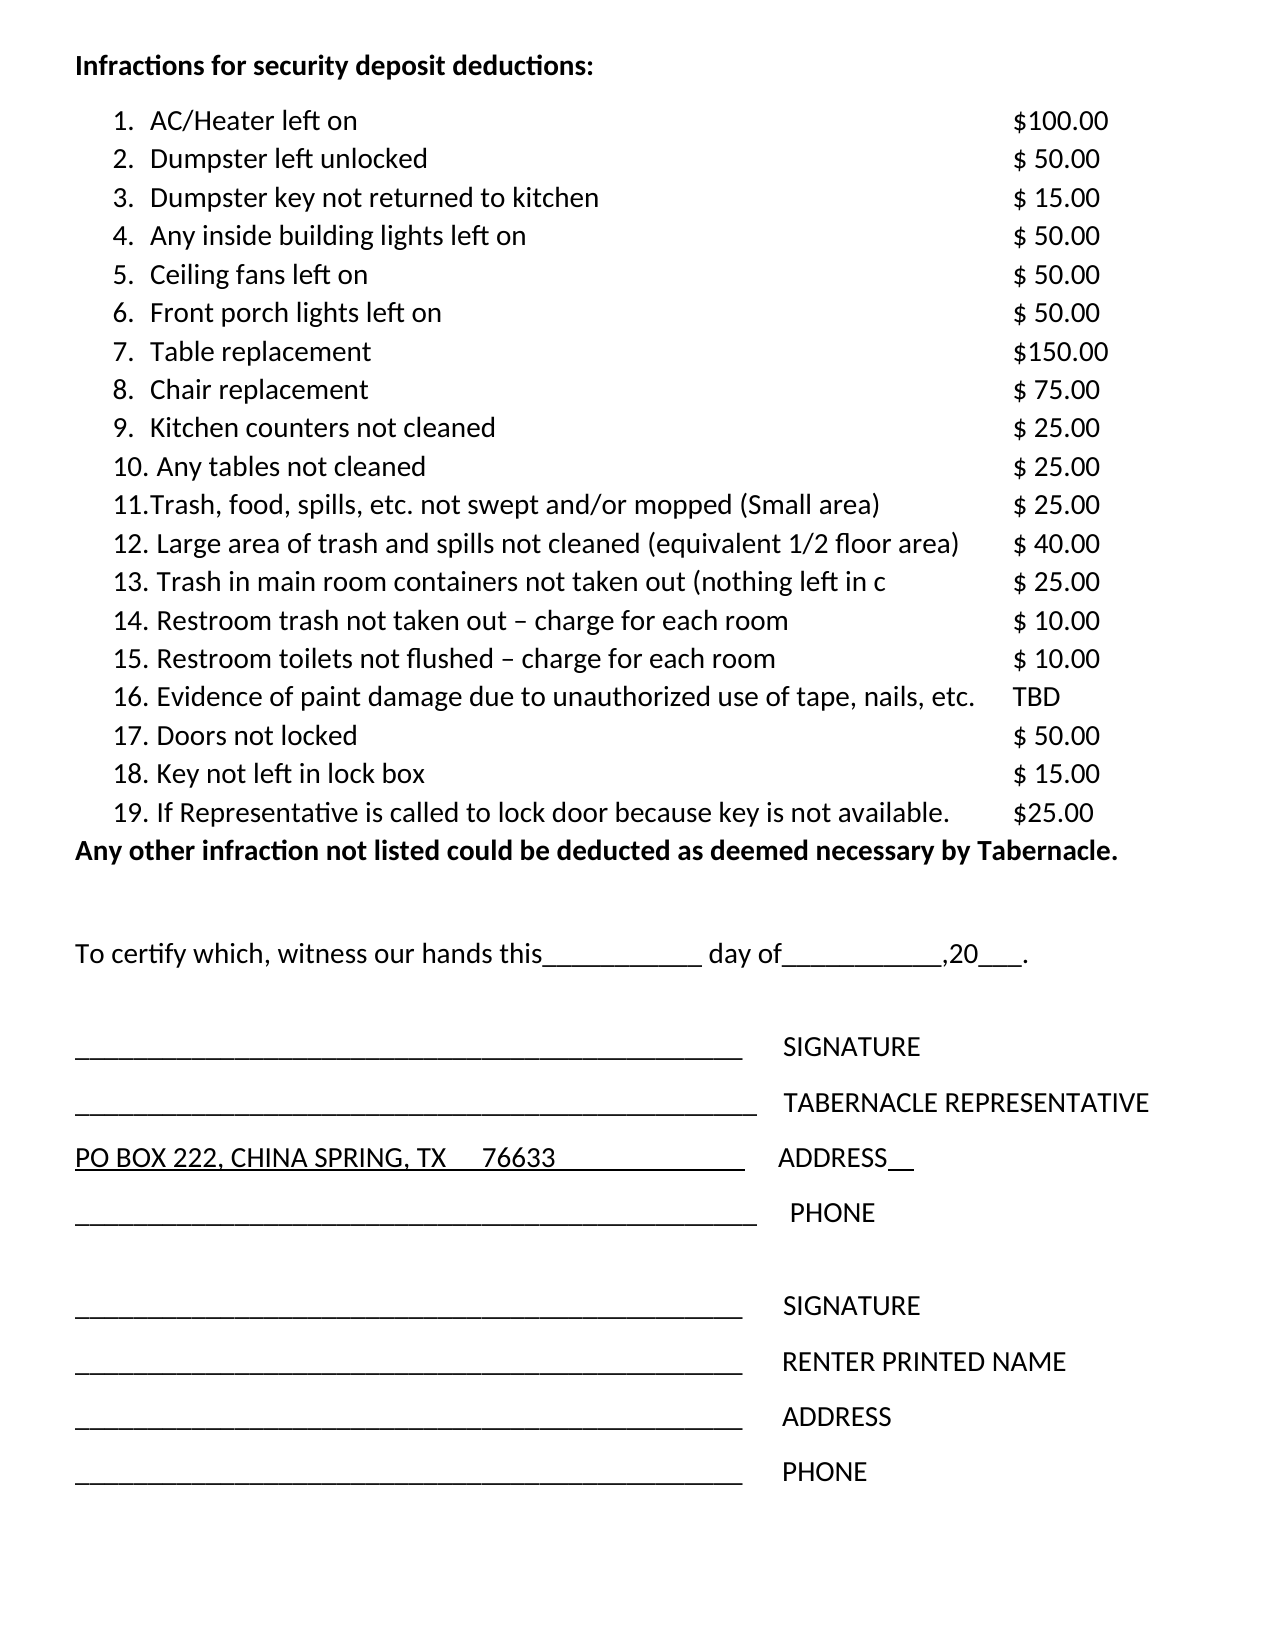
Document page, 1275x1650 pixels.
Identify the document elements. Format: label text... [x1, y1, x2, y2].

text ______________________________________________ SIGNATURE [75, 1287, 1209, 1323]
text ______________________________________________ PHONE [75, 1453, 1209, 1488]
list Restroom trash not taken out – charge for each room $ 10.00 [112, 602, 1209, 637]
list Evidence of paint damage due to unauthorized use of tape, nails, etc. TBD [112, 678, 1209, 714]
list Any inside building lights left on $ 50.00 [112, 217, 1209, 253]
text ______________________________________________ ADDRESS [75, 1398, 1209, 1433]
text _______________________________________________ PHONE [75, 1194, 1209, 1229]
list Kitchen counters not cleaned $ 25.00 [112, 409, 1209, 445]
list Large area of trash and spills not cleaned (equivalent 1/2 floor area) $ 40.00 [112, 525, 1209, 560]
list Restroom toilets not flushed – charge for each room $ 10.00 [112, 640, 1209, 676]
list Ceiling fans left on $ 50.00 [112, 256, 1209, 291]
list Any tables not cleaned $ 25.00 [112, 448, 1209, 483]
list Chair replacement $ 75.00 [112, 371, 1209, 407]
text _______________________________________________ TABERNACLE REPRESENTATIVE [75, 1084, 1209, 1119]
list Trash in main room containers not taken out (nothing left in c $ 25.00 [112, 563, 1209, 599]
text To certify which, witness our hands this___________ day of___________,20___. [75, 935, 1209, 971]
list Trash, food, spills, etc. not swept and/or mopped (Small area) $ 25.00 [112, 486, 1209, 522]
text Infractions for security deposit deductions: [75, 47, 1209, 82]
list Dumpster key not returned to kitchen $ 15.00 [112, 179, 1209, 214]
text ______________________________________________ RENTER PRINTED NAME [75, 1343, 1209, 1378]
list Dumpster left unlocked $ 50.00 [112, 140, 1209, 176]
text ______________________________________________ SIGNATURE [75, 1028, 1209, 1064]
list Front porch lights left on $ 50.00 [112, 294, 1209, 330]
list If Representative is called to lock door because key is not available. $25.00 [112, 794, 1209, 829]
text PO BOX 222, CHINA SPRING, TX __76633_____________ ADDRESS [75, 1139, 1209, 1174]
list AC/Heater left on $100.00 [112, 102, 1209, 138]
list Doors not locked $ 50.00 [112, 717, 1209, 753]
list Any other infraction not listed could be deducted as deemed necessary by Tabernacle. [75, 832, 1209, 868]
list Table replacement $150.00 [112, 333, 1209, 368]
list Key not left in lock box $ 15.00 [112, 755, 1209, 791]
